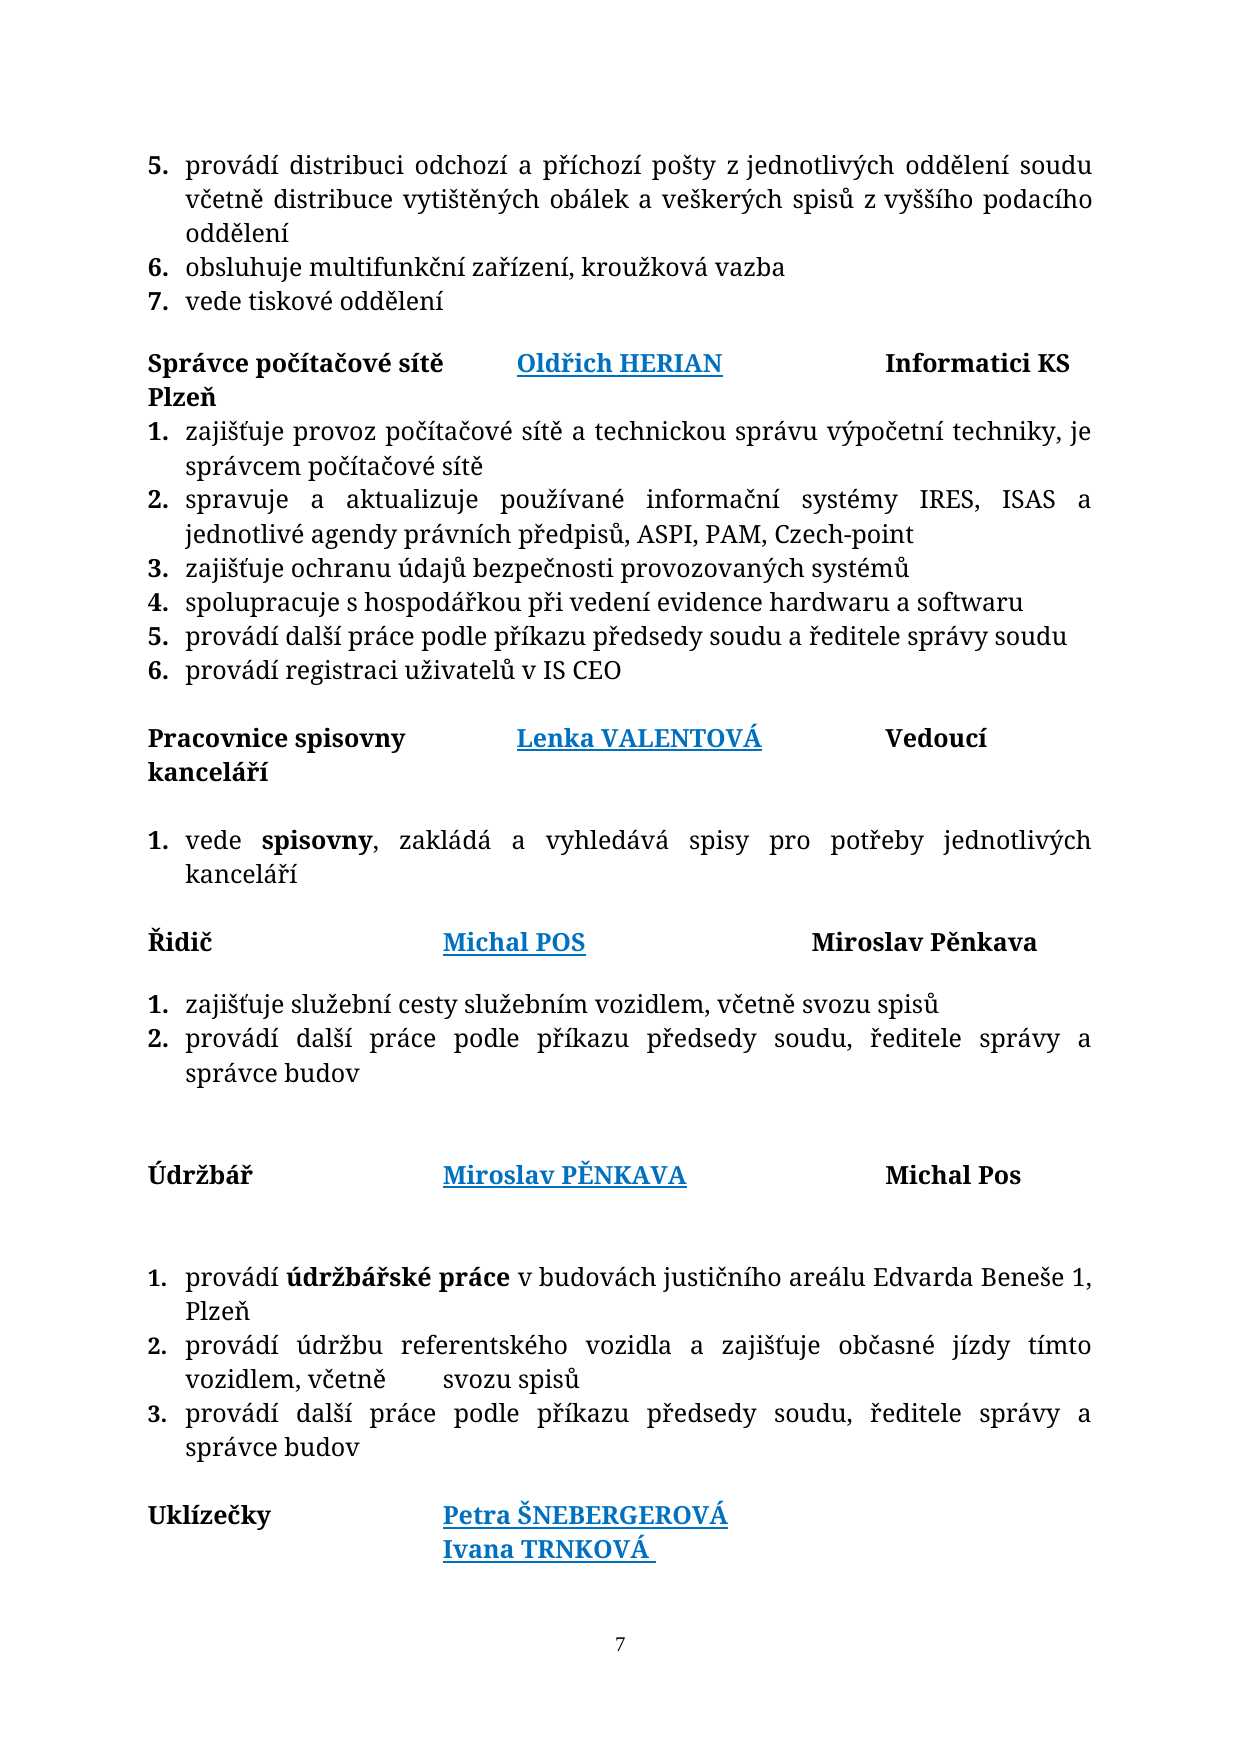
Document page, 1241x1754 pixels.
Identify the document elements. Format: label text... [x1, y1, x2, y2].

list vede tiskové oddělení [148, 284, 1093, 318]
list provádí další práce podle příkazu předsedy soudu, ředitele správy a správce budov [148, 1396, 1093, 1464]
list provádí další práce podle příkazu předsedy soudu a ředitele správy soudu [148, 618, 1093, 652]
text Ivana TRNKOVÁ [148, 1532, 1093, 1566]
list spolupracuje s hospodářkou při vedení evidence hardwaru a softwaru [148, 584, 1093, 618]
list zajišťuje služební cesty služebním vozidlem, včetně svozu spisů [148, 987, 1093, 1021]
list provádí další práce podle příkazu předsedy soudu, ředitele správy a správce budov [148, 1021, 1093, 1089]
list vede spisovny, zakládá a vyhledává spisy pro potřeby jednotlivých kanceláří [148, 823, 1093, 891]
text Údržbář Miroslav PĚNKAVA Michal Pos [148, 1157, 1093, 1191]
list provádí údržbářské práce v budovách justičního areálu Edvarda Beneše 1, Plzeň [148, 1259, 1093, 1328]
list provádí registraci uživatelů v IS CEO [148, 652, 1093, 687]
list zajišťuje provoz počítačové sítě a technickou správu výpočetní techniky, je správcem počítačové sítě [148, 414, 1093, 482]
list spravuje a aktualizuje používané informační systémy IRES, ISAS a jednotlivé agendy právních předpisů, ASPI, PAM, Czech-point [148, 482, 1093, 550]
text Pracovnice spisovny Lenka VALENTOVÁ Vedoucí kanceláří [148, 721, 1093, 789]
list zajišťuje ochranu údajů bezpečnosti provozovaných systémů [148, 550, 1093, 584]
text Uklízečky Petra ŠNEBERGEROVÁ [148, 1498, 1093, 1532]
text Řidič Michal POS Miroslav Pěnkava [148, 925, 1093, 959]
list provádí distribuci odchozí a příchozí pošty z jednotlivých oddělení soudu včetně distribuce vytištěných obálek a veškerých spisů z vyššího podacího oddělení [148, 148, 1093, 250]
text Správce počítačové sítě Oldřich HERIAN Informatici KS Plzeň [148, 346, 1093, 414]
list provádí údržbu referentského vozidla a zajišťuje občasné jízdy tímto vozidlem, včetně svozu spisů [148, 1328, 1093, 1396]
list obsluhuje multifunkční zařízení, kroužková vazba [148, 250, 1093, 284]
